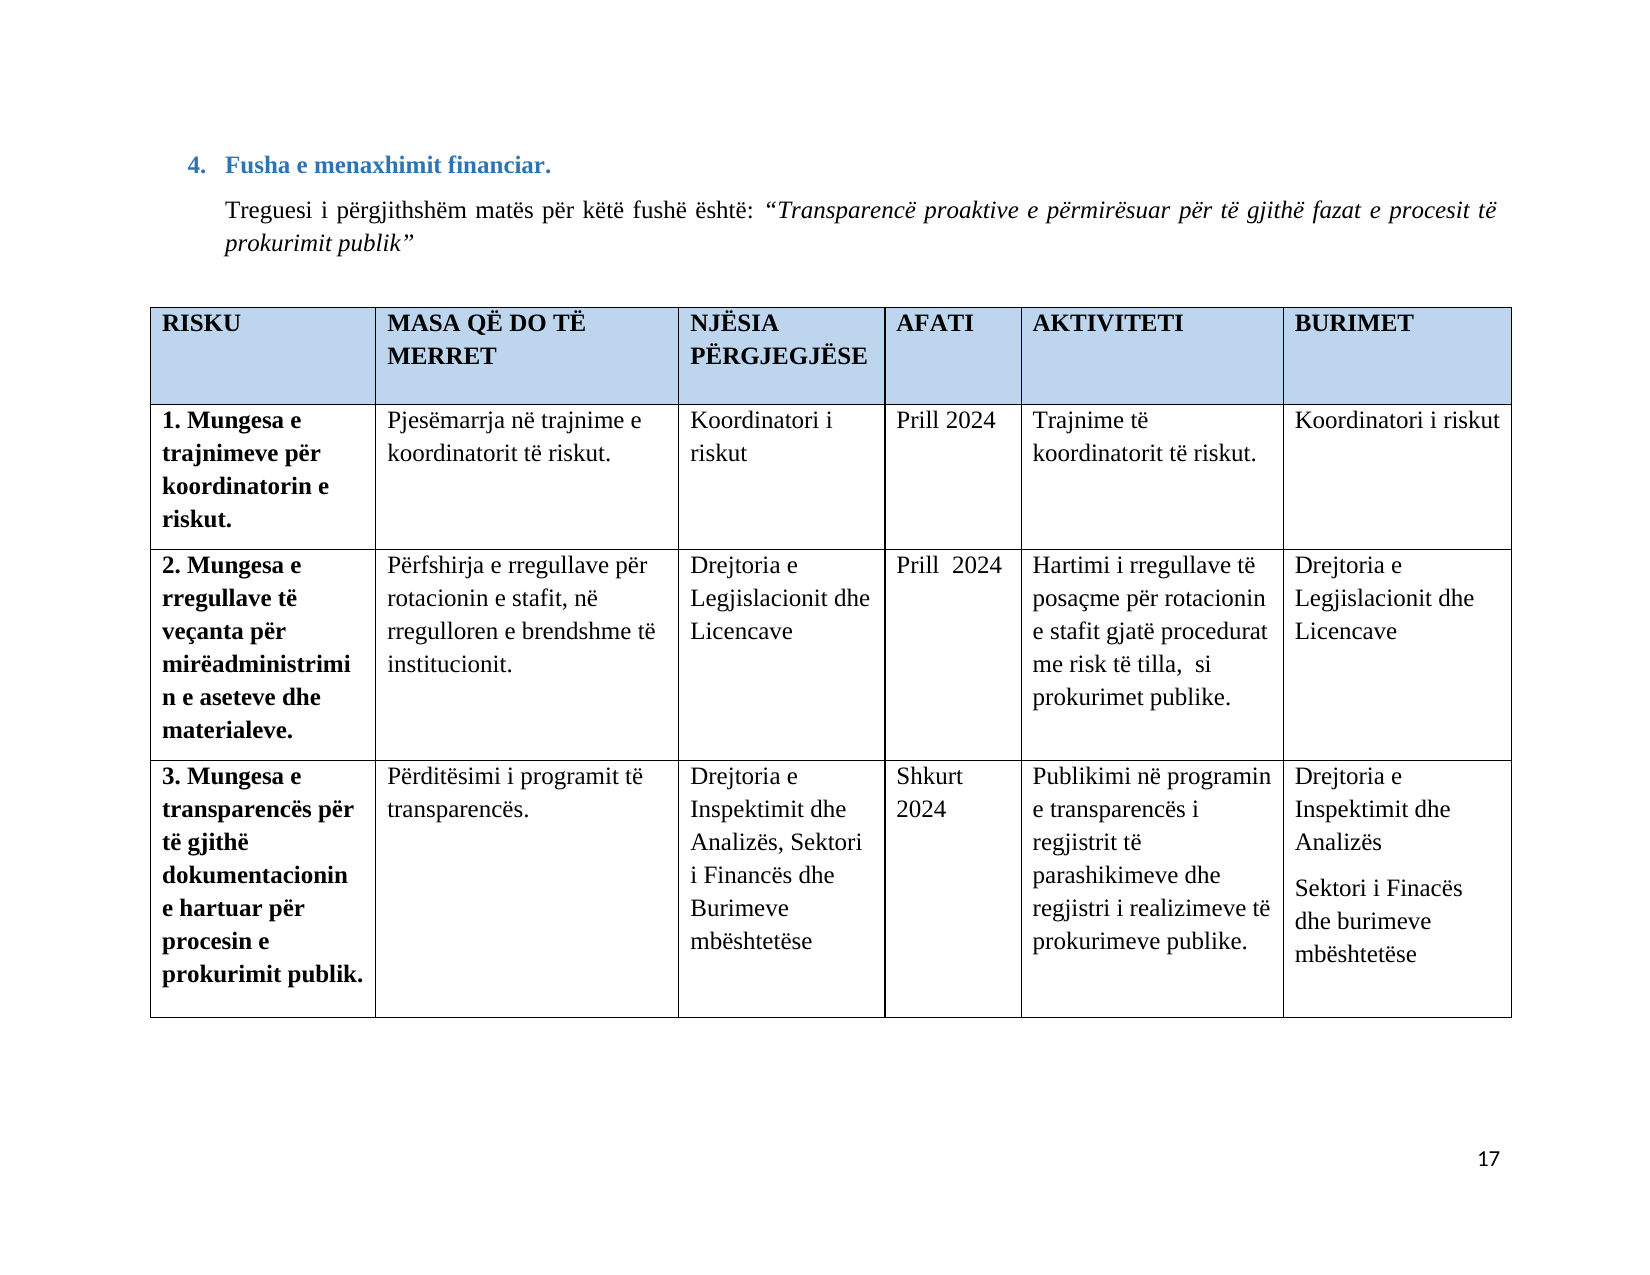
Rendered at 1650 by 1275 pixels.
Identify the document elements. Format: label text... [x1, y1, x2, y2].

table_cell Drejtoria e Legjislacionit dhe Licencave [679, 550, 884, 760]
table_cell Shkurt 2024 [886, 761, 1021, 1017]
list Treguesi i përgjithshëm matës për këtë fushë është: “Transparencë proaktive e përmirësuar për të gjithë fazat e procesit të prokurimit publik” [225, 196, 1500, 257]
table_header NJËSIA PËRGJEGJËSE [679, 308, 884, 404]
table_cell Drejtoria e Inspektimit dhe Analizës Sektori i Finacës dhe burimeve mbështetëse [1284, 761, 1511, 1017]
table_cell 3. Mungesa e transparencës për të gjithë dokumentacionin e hartuar për procesin e prokurimit publik. [151, 761, 375, 1017]
table_cell Drejtoria e Inspektimit dhe Analizës, Sektori i Financës dhe Burimeve mbështetëse [679, 761, 884, 1017]
table_cell Prill 2024 [886, 405, 1021, 549]
table_cell Trajnime të koordinatorit të riskut. [1022, 405, 1283, 549]
table_cell Koordinatori i riskut [679, 405, 884, 549]
table_header AKTIVITETI [1022, 308, 1283, 404]
table_cell Koordinatori i riskut [1284, 405, 1511, 549]
table_header AFATI [886, 308, 1021, 404]
table_cell Hartimi i rregullave të posaçme për rotacionin e stafit gjatë procedurat me risk të tilla, si prokurimet publike. [1022, 550, 1283, 760]
table_cell Publikimi në programin e transparencës i regjistrit të parashikimeve dhe regjistri i realizimeve të prokurimeve publike. [1022, 761, 1283, 1017]
table_cell Drejtoria e Legjislacionit dhe Licencave [1284, 550, 1511, 760]
table_cell 1. Mungesa e trajnimeve për koordinatorin e riskut. [151, 405, 375, 549]
table_header RISKU [151, 308, 375, 404]
table_header BURIMET [1284, 308, 1511, 404]
table_cell 2. Mungesa e rregullave të veçanta për mirëadministrimin e aseteve dhe materialeve. [151, 550, 375, 760]
subtitle Fusha e menaxhimit financiar. [187, 150, 1500, 179]
table_cell Përditësimi i programit të transparencës. [376, 761, 678, 1017]
table_cell Përfshirja e rregullave për rotacionin e stafit, në rregulloren e brendshme të institucionit. [376, 550, 678, 760]
table_cell Pjesëmarrja në trajnime e koordinatorit të riskut. [376, 405, 678, 549]
table_header MASA QË DO TË MERRET [376, 308, 678, 404]
table_cell Prill 2024 [886, 550, 1021, 760]
